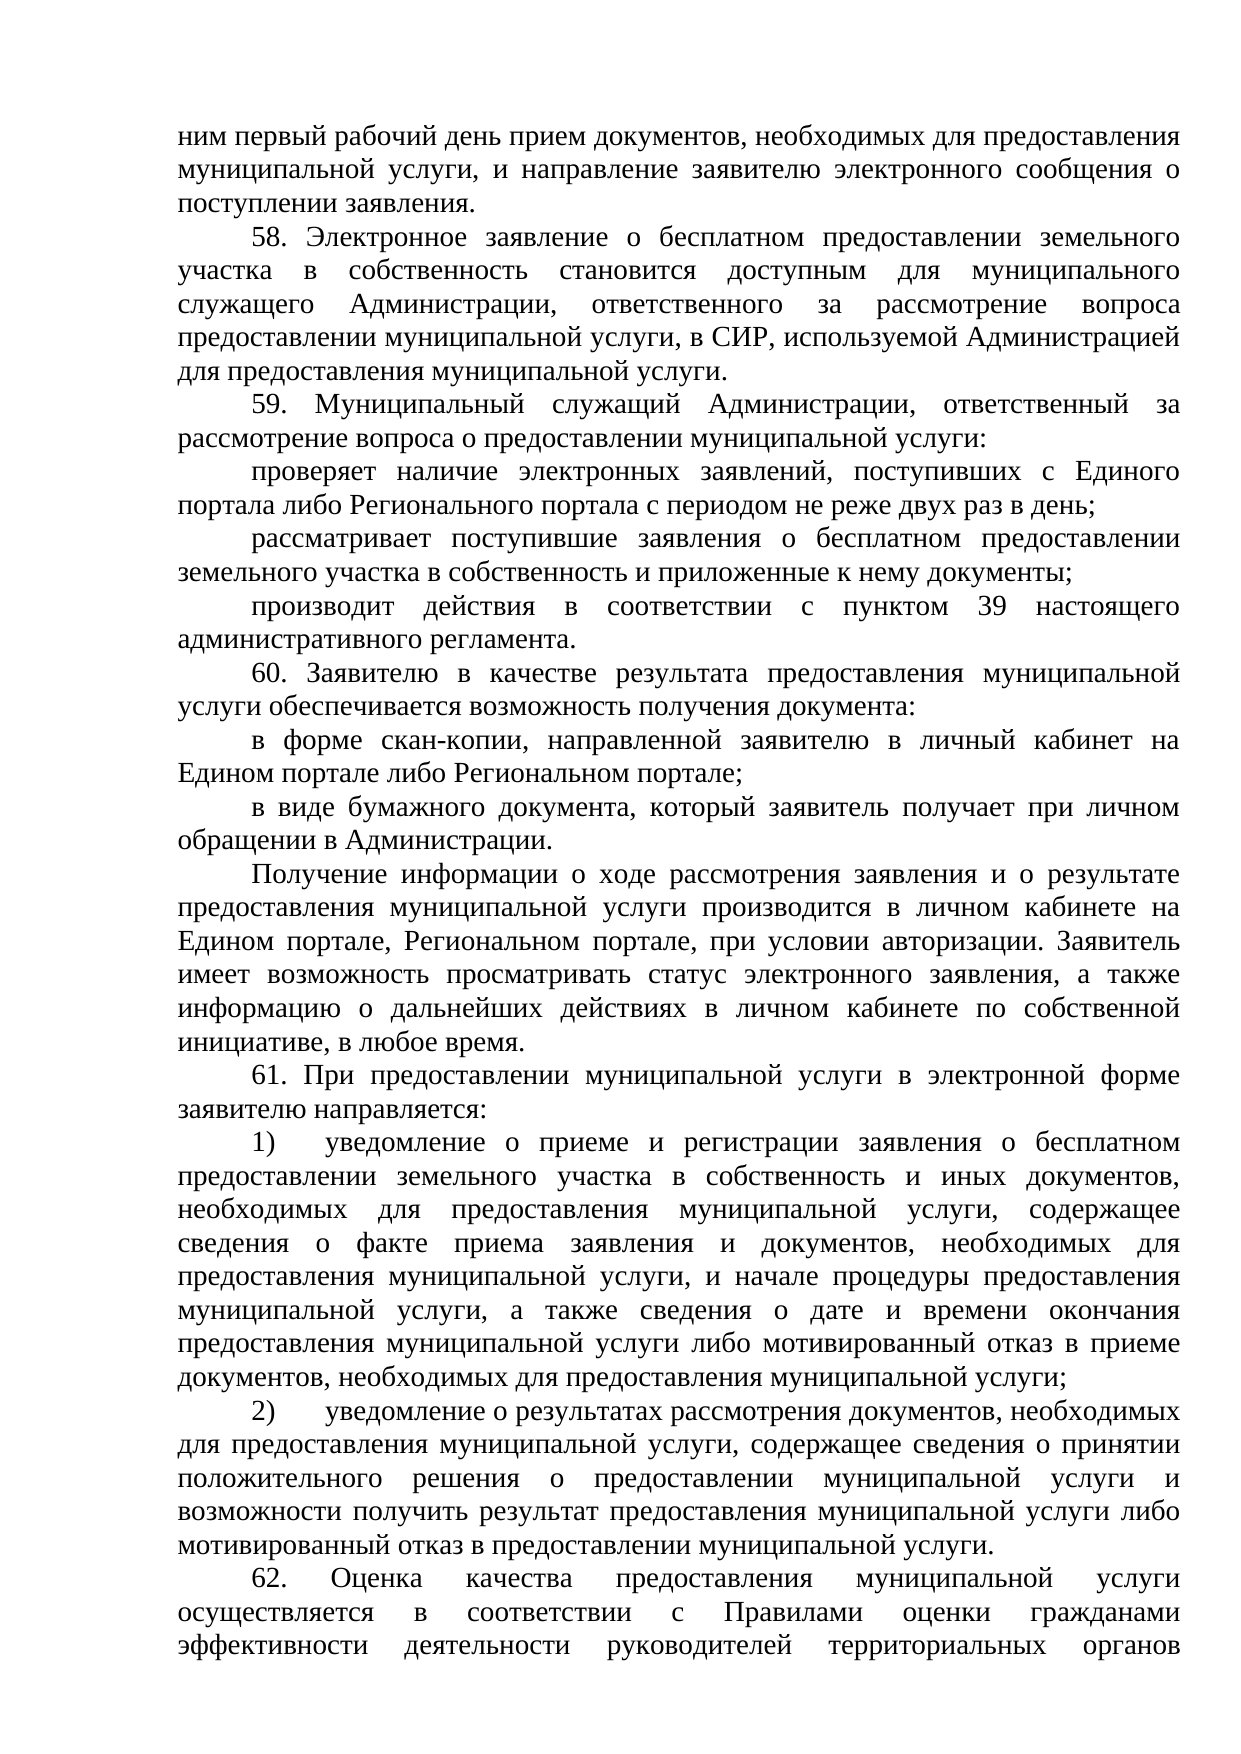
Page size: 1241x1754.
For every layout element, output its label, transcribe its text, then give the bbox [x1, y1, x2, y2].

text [177, 1560, 1181, 1661]
text 61. При предоставлении муниципальной услуги в электронной форме заявителю направляется: [177, 1057, 1181, 1124]
text производит действия в соответствии с пунктом 39 настоящего административного регламента. [177, 588, 1181, 655]
text 1) уведомление о приеме и регистрации заявления о бесплатном предоставлении земельного участка в собственность и иных документов, необходимых для предоставления муниципальной услуги, содержащее сведения о факте приема заявления и документов, необходимых для предоставления муниципальной услуги, и начале процедуры предоставления муниципальной услуги, а также сведения о дате и времени окончания предоставления муниципальной услуги либо мотивированный отказ в приеме документов, необходимых для предоставления муниципальной услуги; [177, 1124, 1181, 1393]
text в виде бумажного документа, который заявитель получает при личном обращении в Администрации. [177, 789, 1181, 856]
text в форме скан-копии, направленной заявителю в личный кабинет на Едином портале либо Региональном портале; [177, 722, 1181, 789]
text 60. Заявителю в качестве результата предоставления муниципальной услуги обеспечивается возможность получения документа: [177, 655, 1181, 722]
text проверяет наличие электронных заявлений, поступивших с Единого портала либо Регионального портала с периодом не реже двух раз в день; [177, 453, 1181, 521]
text рассматривает поступившие заявления о бесплатном предоставлении земельного участка в собственность и приложенные к нему документы; [177, 521, 1181, 588]
text 59. Муниципальный служащий Администрации, ответственный за рассмотрение вопроса о предоставлении муниципальной услуги: [177, 386, 1181, 453]
text 2) уведомление о результатах рассмотрения документов, необходимых для предоставления муниципальной услуги, содержащее сведения о принятии положительного решения о предоставлении муниципальной услуги и возможности получить результат предоставления муниципальной услуги либо мотивированный отказ в предоставлении муниципальной услуги. [177, 1393, 1181, 1560]
text Получение информации о ходе рассмотрения заявления и о результате предоставления муниципальной услуги производится в личном кабинете на Едином портале, Региональном портале, при условии авторизации. Заявитель имеет возможность просматривать статус электронного заявления, а также информацию о дальнейших действиях в личном кабинете по собственной инициативе, в любое время. [177, 856, 1181, 1057]
text 58. Электронное заявление о бесплатном предоставлении земельного участка в собственность становится доступным для муниципального служащего Администрации, ответственного за рассмотрение вопроса предоставлении муниципальной услуги, в СИР, используемой Администрацией для предоставления муниципальной услуги. [177, 219, 1181, 386]
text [177, 118, 1181, 219]
